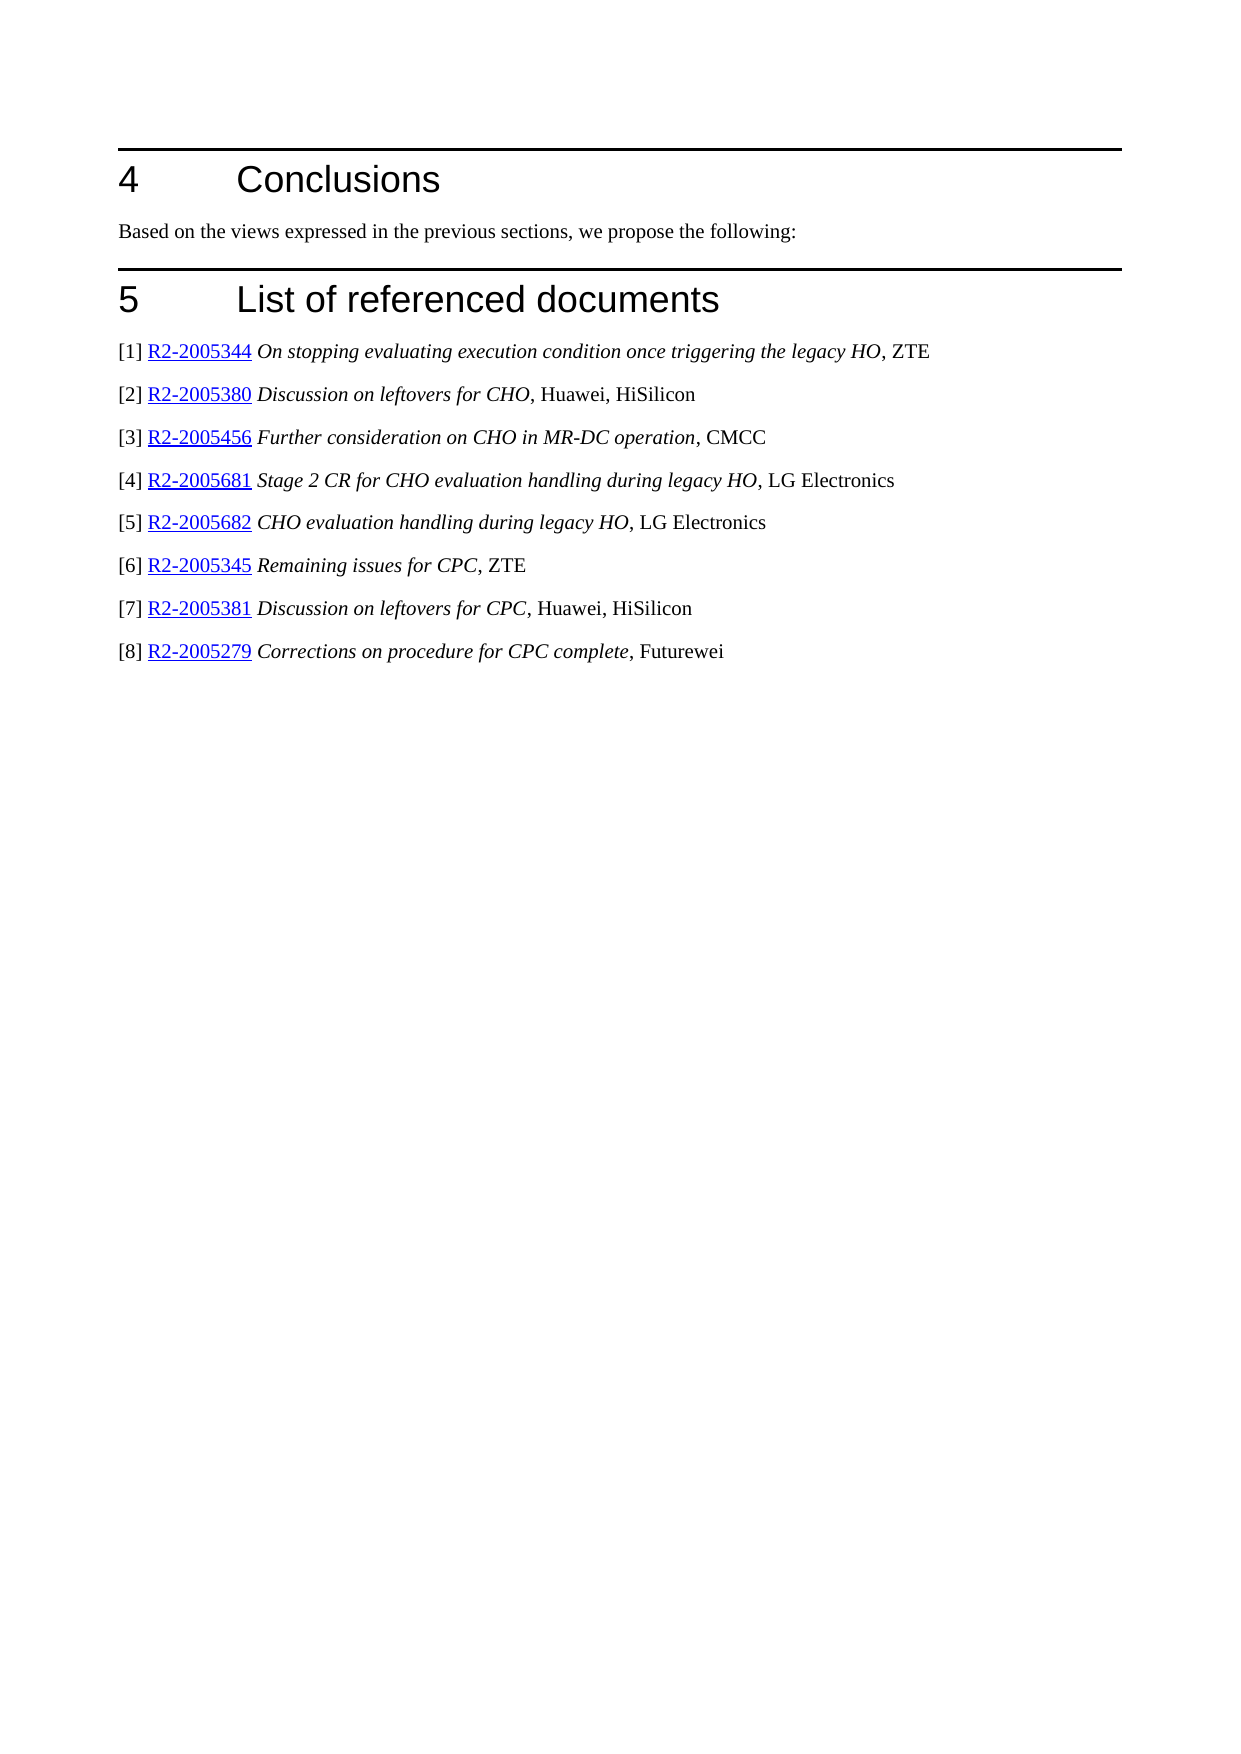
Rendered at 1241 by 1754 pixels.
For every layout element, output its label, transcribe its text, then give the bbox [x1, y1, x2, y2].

subtitle 4 Conclusions [118, 151, 1122, 200]
text Based on the views expressed in the previous sections, we propose the following: [118, 219, 1122, 243]
text [4] R2-2005681 Stage 2 CR for CHO evaluation handling during legacy HO, LG Electronics [118, 467, 1122, 492]
text [1] R2-2005344 On stopping evaluating execution condition once triggering the legacy HO, ZTE [118, 339, 1122, 363]
text [2] R2-2005380 Discussion on leftovers for CHO, Huawei, HiSilicon [118, 382, 1122, 406]
text [7] R2-2005381 Discussion on leftovers for CPC, Huawei, HiSilicon [118, 596, 1122, 620]
text [6] R2-2005345 Remaining issues for CPC, ZTE [118, 553, 1122, 577]
text [8] R2-2005279 Corrections on procedure for CPC complete, Futurewei [118, 639, 1122, 663]
text [5] R2-2005682 CHO evaluation handling during legacy HO, LG Electronics [118, 510, 1122, 534]
text [3] R2-2005456 Further consideration on CHO in MR-DC operation, CMCC [118, 425, 1122, 449]
subtitle 5 List of referenced documents [118, 271, 1122, 320]
